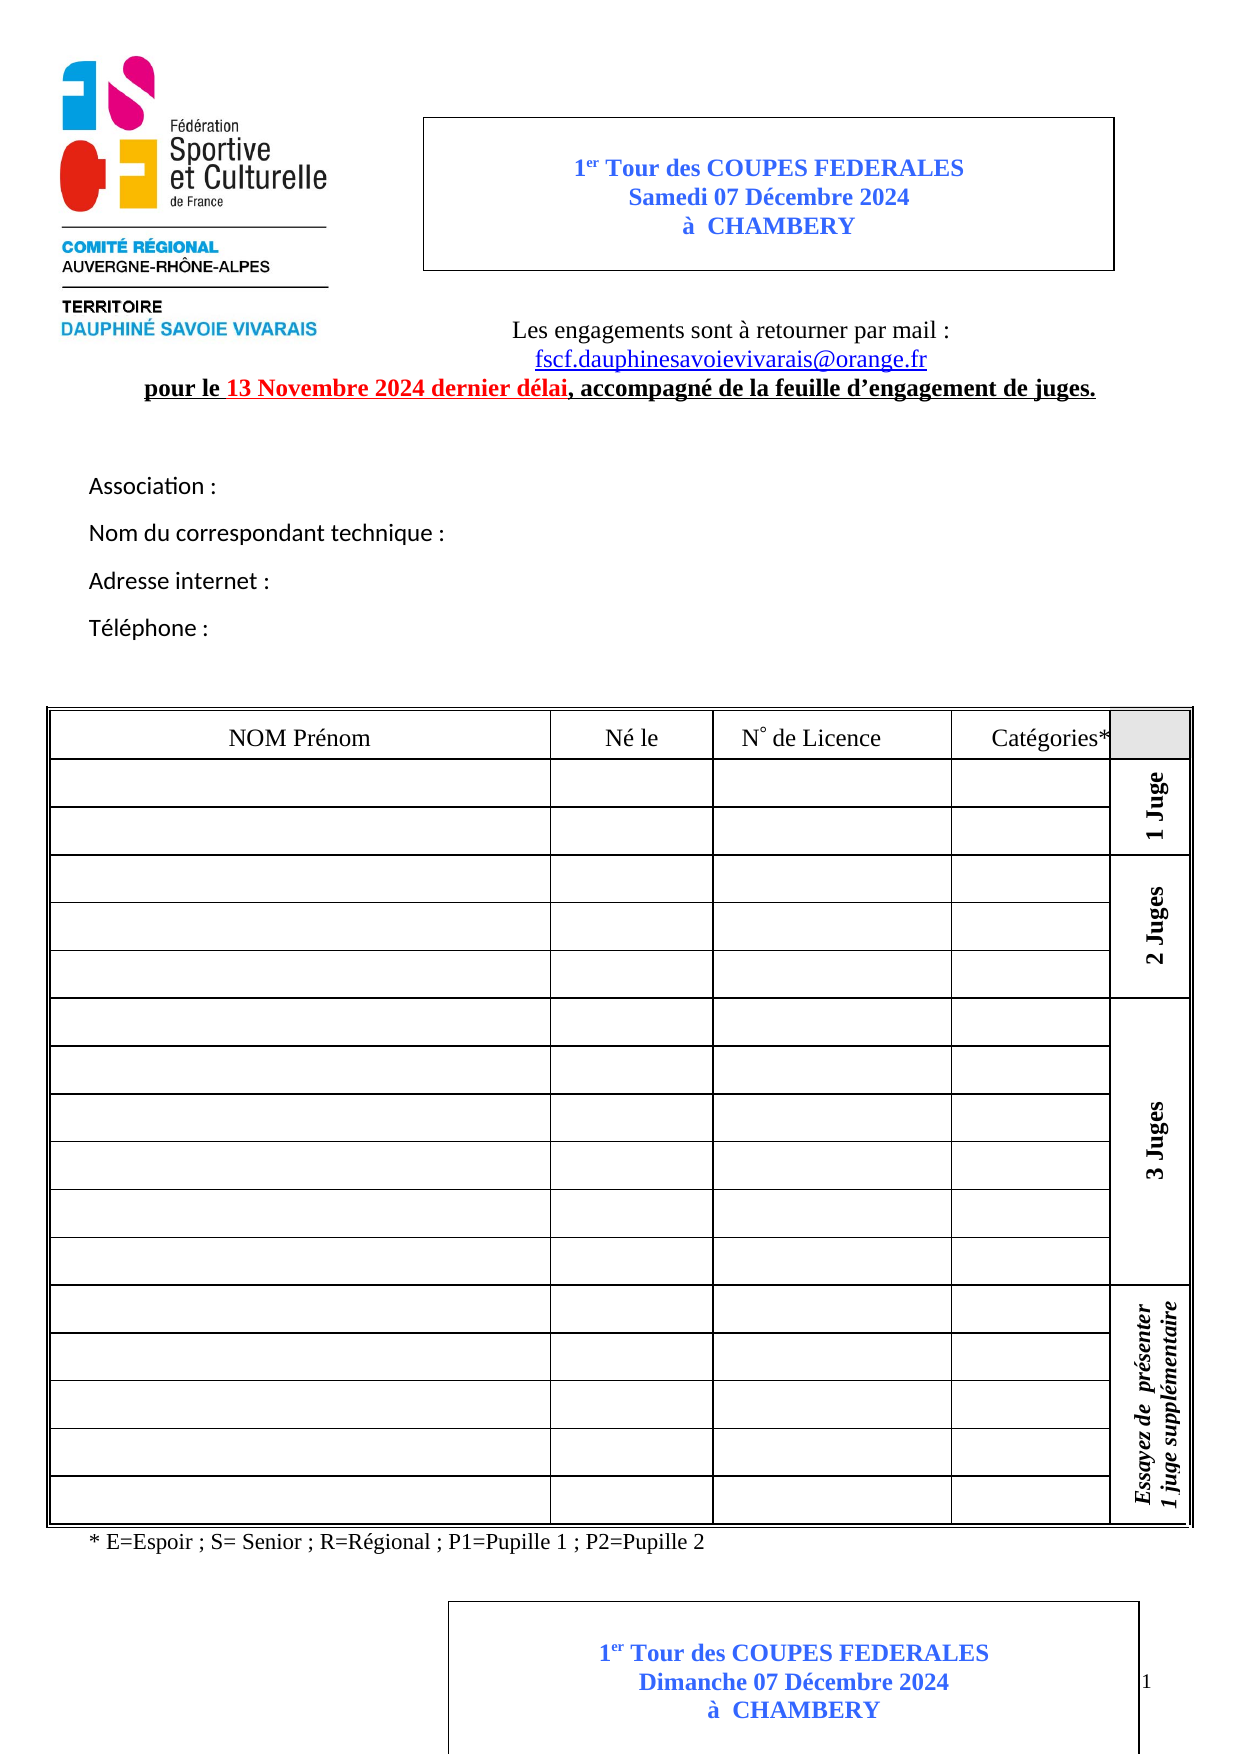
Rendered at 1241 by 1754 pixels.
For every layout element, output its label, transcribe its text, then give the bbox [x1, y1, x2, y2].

table_cell [714, 1047, 951, 1093]
table_cell [551, 999, 712, 1045]
table_cell [551, 856, 712, 902]
table_cell [714, 1190, 951, 1236]
table_cell [551, 1142, 712, 1188]
table_header N de Licence [714, 711, 951, 758]
table_cell 3 Juges [1111, 999, 1189, 1284]
text pour le 13 Novembre 2024 dernier délai, accompagné de la feuille d’engagement de juges. [89, 373, 1152, 402]
table_cell [952, 1047, 1109, 1093]
table_cell [714, 1238, 951, 1284]
text * E=Espoir ; S= Senior ; R=Régional ; P1=Pupille 1 ; P2=Pupille 2 [89, 1528, 1152, 1554]
table_cell 1 Juge [1111, 760, 1189, 854]
text Les engagements sont à retourner par mail : [310, 315, 1152, 344]
table_cell [551, 1286, 712, 1332]
table_header [1111, 711, 1189, 758]
table_cell [952, 1381, 1109, 1428]
table_cell [551, 760, 712, 806]
table_cell [714, 856, 951, 902]
table_cell [551, 1381, 712, 1428]
table_cell [51, 903, 550, 949]
text Nom du correspondant technique : [89, 518, 1152, 548]
table_cell 2 Juges [1111, 856, 1189, 997]
table_cell [952, 808, 1109, 854]
table_cell [51, 1047, 550, 1093]
table_cell [952, 1477, 1109, 1523]
table_cell [51, 1477, 550, 1523]
table_cell [51, 808, 550, 854]
table_cell [51, 1142, 550, 1188]
table_cell [551, 903, 712, 949]
table_cell [714, 1286, 951, 1332]
table_cell [952, 1142, 1109, 1188]
table_header Né le [551, 711, 712, 758]
table_cell [952, 760, 1109, 806]
table_cell [952, 1429, 1109, 1475]
table_cell [51, 856, 550, 902]
table_cell [714, 951, 951, 997]
table_cell [952, 1334, 1109, 1380]
table_cell [51, 760, 550, 806]
table_cell [51, 1429, 550, 1475]
table_cell [714, 1429, 951, 1475]
text Association : [89, 470, 1152, 501]
table_cell [551, 1477, 712, 1523]
table_cell [51, 1334, 550, 1380]
table_cell [51, 951, 550, 997]
table_cell [551, 1429, 712, 1475]
text Téléphone : [89, 612, 1152, 642]
table_cell [714, 1477, 951, 1523]
table_header NOM Prénom [51, 711, 550, 758]
table_cell [551, 951, 712, 997]
table_cell [952, 999, 1109, 1045]
text fscf.dauphinesavoievivarais@orange.fr [310, 344, 1152, 373]
table_cell [51, 1381, 550, 1428]
table_cell [551, 1190, 712, 1236]
text Adresse internet : [89, 565, 1152, 595]
table_cell [551, 1334, 712, 1380]
table_cell [51, 1190, 550, 1236]
table_cell [551, 808, 712, 854]
table_cell [952, 1190, 1109, 1236]
table_cell [952, 856, 1109, 902]
table_cell [714, 1095, 951, 1141]
table_cell [51, 999, 550, 1045]
table_cell [714, 999, 951, 1045]
table_cell [551, 1095, 712, 1141]
table_cell [952, 903, 1109, 949]
table_cell [714, 1381, 951, 1428]
table_cell [714, 1334, 951, 1380]
table_cell [952, 1238, 1109, 1284]
table_cell [51, 1286, 550, 1332]
table_cell [51, 1238, 550, 1284]
table_cell [51, 1095, 550, 1141]
picture [32, 29, 355, 361]
table_cell [551, 1047, 712, 1093]
table_cell [714, 808, 951, 854]
table_cell [714, 903, 951, 949]
table_cell Essayez de présenter 1 juge supplémentaire [1111, 1286, 1189, 1523]
table_cell [714, 760, 951, 806]
table_cell [551, 1238, 712, 1284]
table_header Catégories* [952, 711, 1109, 758]
table_cell [952, 1095, 1109, 1141]
table_cell [714, 1142, 951, 1188]
table_cell [952, 1286, 1109, 1332]
table_cell [952, 951, 1109, 997]
